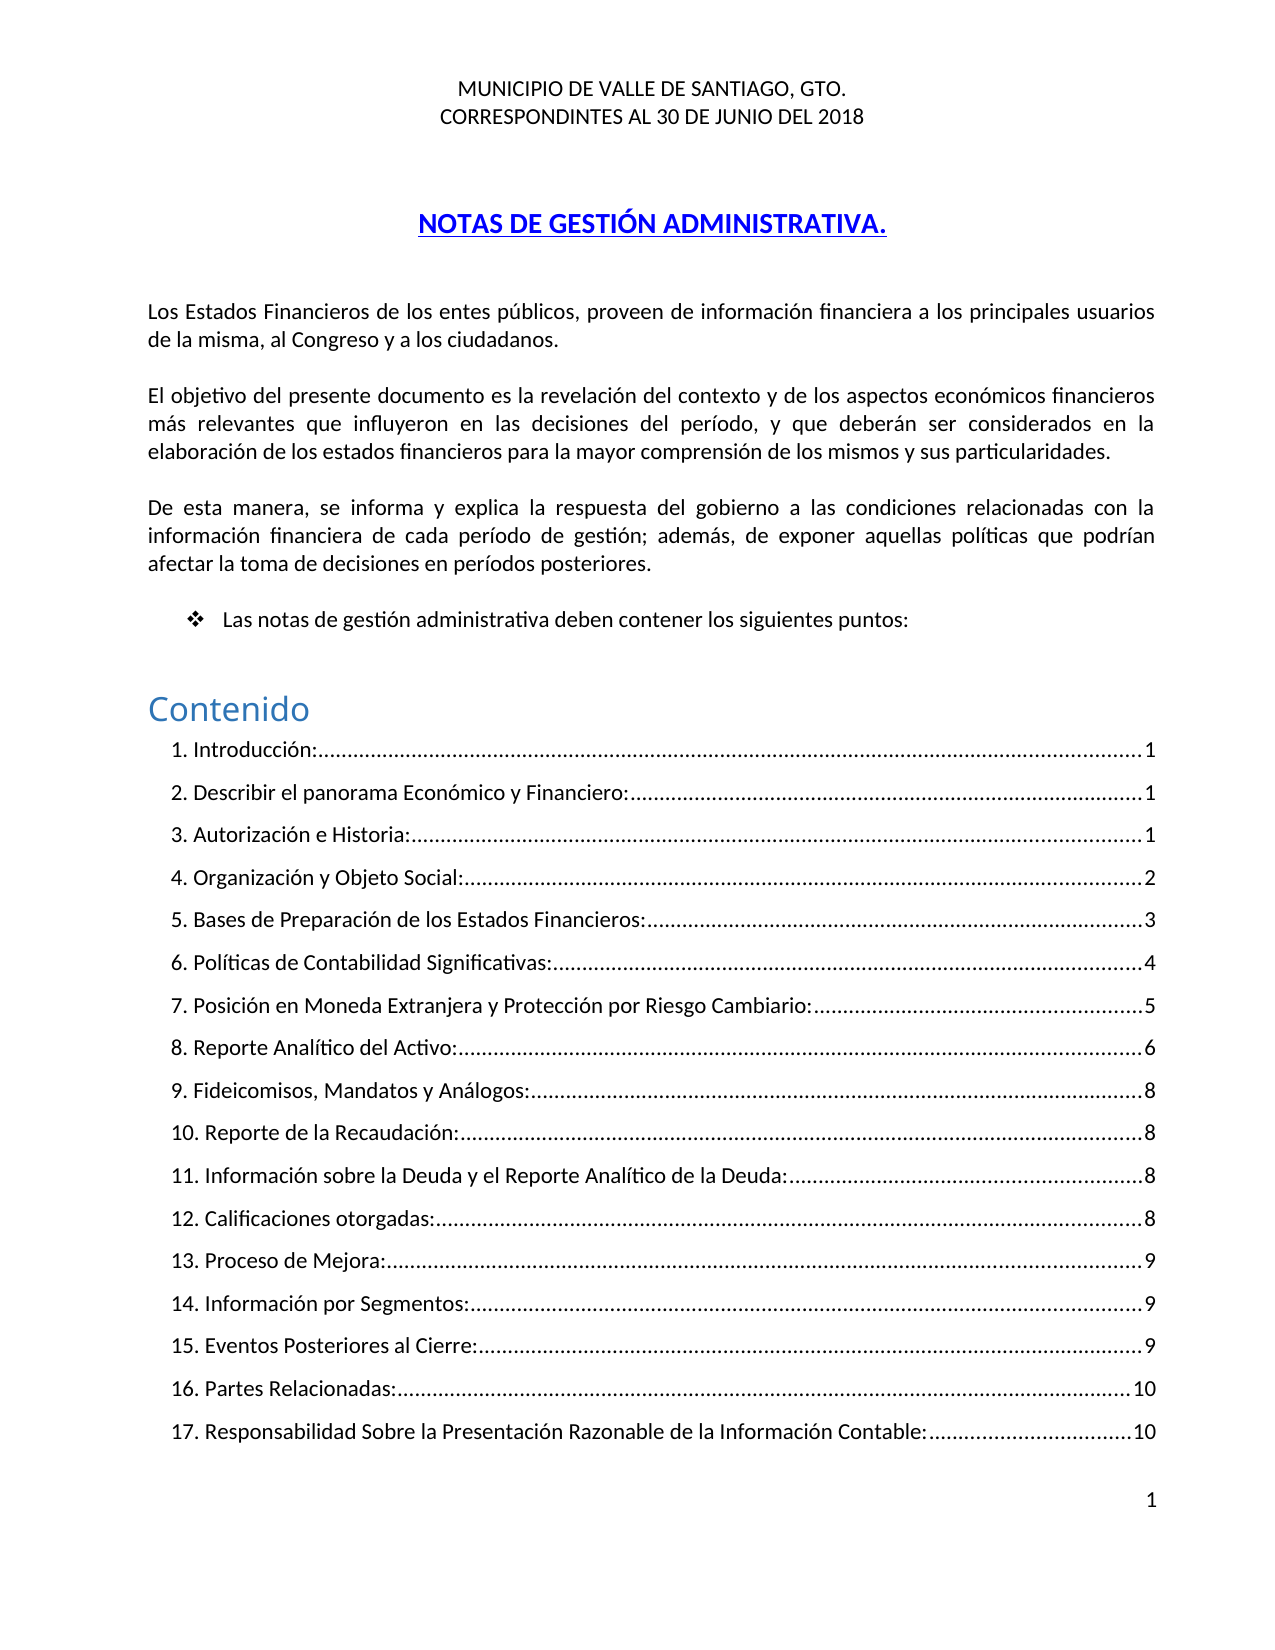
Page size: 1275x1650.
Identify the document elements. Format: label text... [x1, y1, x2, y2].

text El objetivo del presente documento es la revelación del contexto y de los aspectos económicos financieros más relevantes que influyeron en las decisiones del período, y que deberán ser considerados en la elaboración de los estados financieros para la mayor comprensión de los mismos y sus particularidades. [148, 381, 1157, 465]
text De esta manera, se informa y explica la respuesta del gobierno a las condiciones relacionadas con la información financiera de cada período de gestión; además, de exponer aquellas políticas que podrían afectar la toma de decisiones en períodos posteriores. [148, 493, 1157, 577]
text Los Estados Financieros de los entes públicos, proveen de información financiera a los principales usuarios de la misma, al Congreso y a los ciudadanos. [148, 297, 1157, 353]
text NOTAS DE GESTIÓN ADMINISTRATIVA. [148, 205, 1157, 241]
list Las notas de gestión administrativa deben contener los siguientes puntos: [185, 605, 1157, 633]
